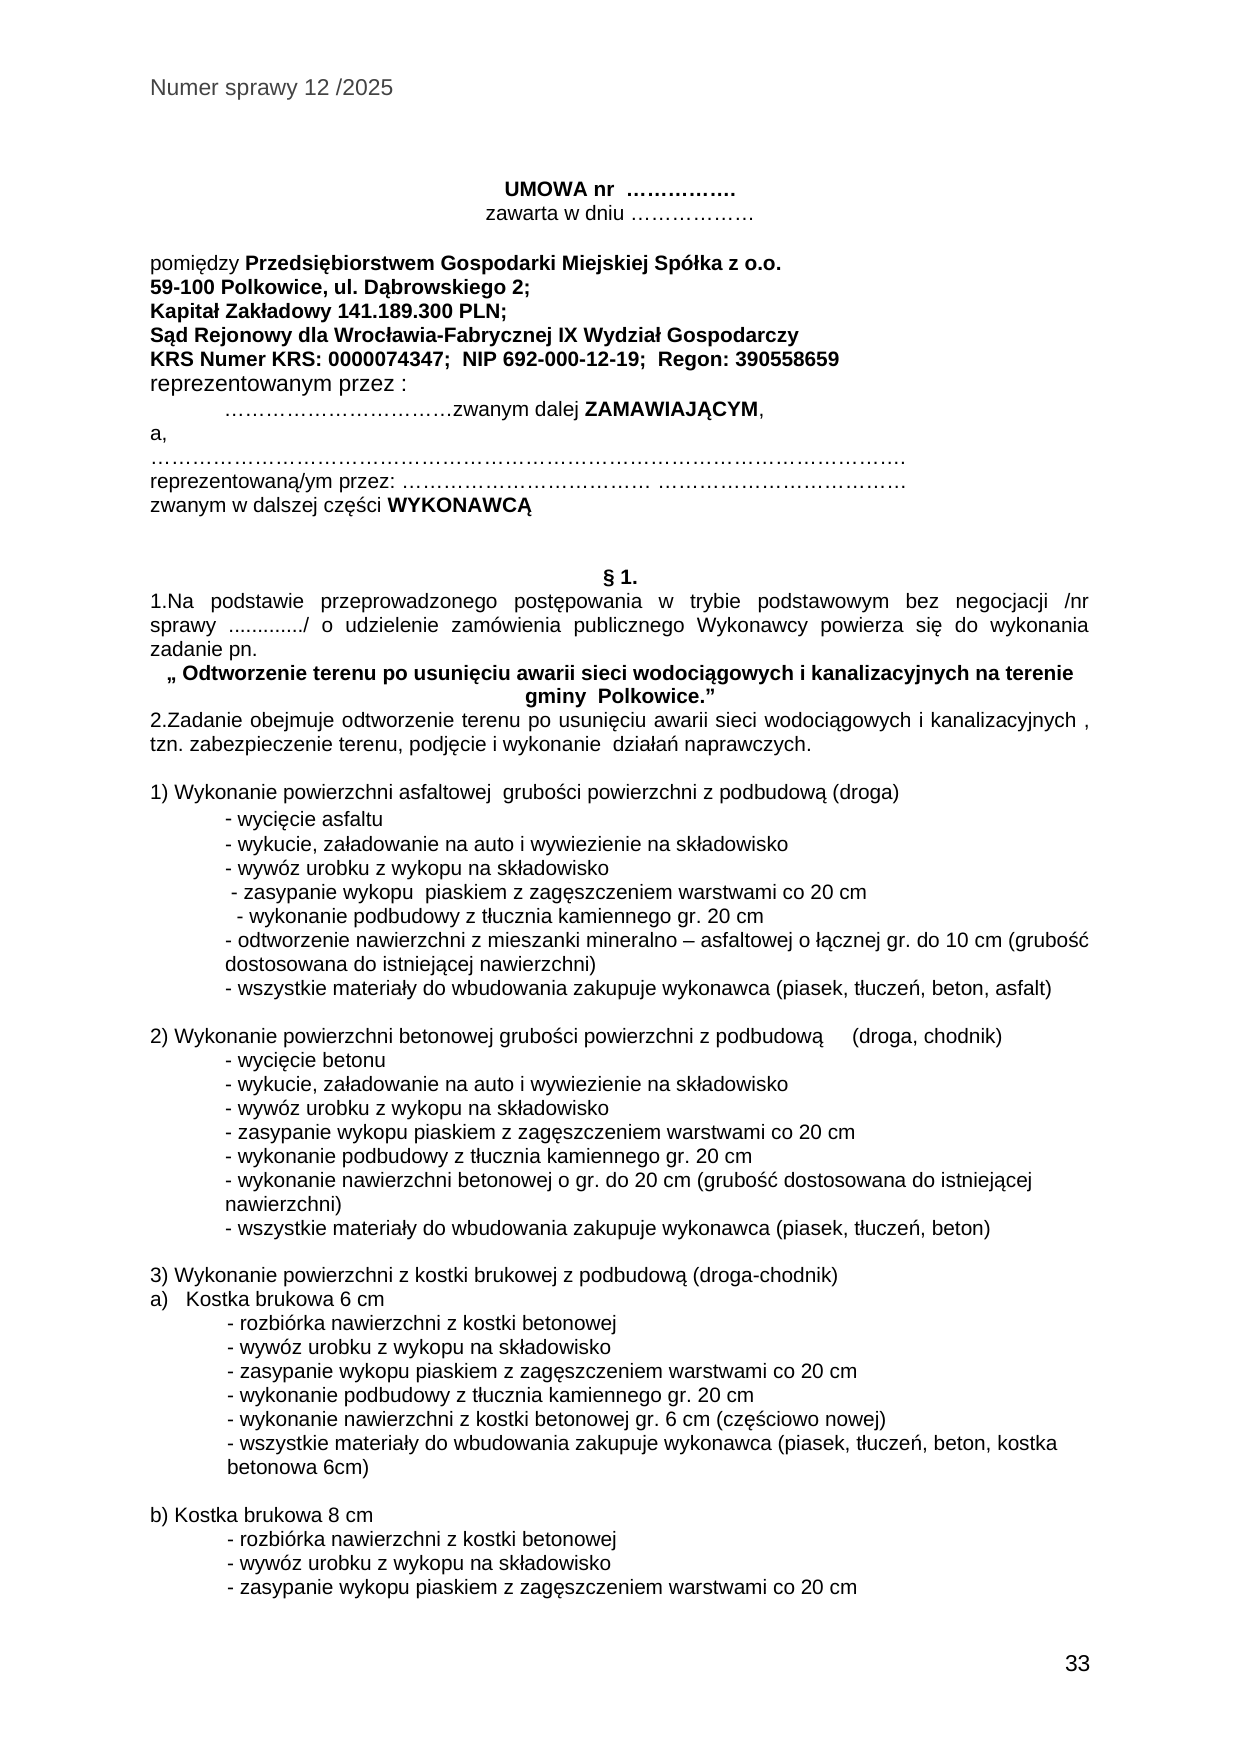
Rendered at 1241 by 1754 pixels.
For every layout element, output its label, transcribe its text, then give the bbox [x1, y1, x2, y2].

text ……………………………zwanym dalej ZAMAWIAJĄCYM, [223, 397, 1090, 421]
text - wykucie, załadowanie na auto i wywiezienie na składowisko [225, 832, 1090, 856]
text - wykonanie nawierzchni betonowej o gr. do 20 cm (grubość dostosowana do istniejącej nawierzchni) [225, 1167, 1090, 1215]
text - wykonanie nawierzchni z kostki betonowej gr. 6 cm (częściowo nowej) [227, 1407, 1090, 1431]
text zawarta w dniu ……………… [150, 200, 1090, 224]
text KRS Numer KRS: 0000074347; NIP 692-000-12-19; Regon: 390558659 [150, 346, 1090, 370]
text zwanym w dalszej części WYKONAWCĄ [150, 493, 1090, 517]
text b) Kostka brukowa 8 cm [150, 1503, 1072, 1527]
text - wywóz urobku z wykopu na składowisko [227, 1551, 1090, 1575]
text a) Kostka brukowa 6 cm [150, 1287, 1072, 1311]
text 59-100 Polkowice, ul. Dąbrowskiego 2; [150, 274, 1090, 298]
text - wywóz urobku z wykopu na składowisko [225, 1096, 1090, 1119]
text Sąd Rejonowy dla Wrocławia-Fabrycznej IX Wydział Gospodarczy [150, 322, 1090, 346]
text - zasypanie wykopu piaskiem z zagęszczeniem warstwami co 20 cm [150, 880, 1090, 904]
text - odtworzenie nawierzchni z mieszanki mineralno – asfaltowej o łącznej gr. do 10 cm (grubość dostosowana do istniejącej nawierzchni) [225, 928, 1090, 976]
text - zasypanie wykopu piaskiem z zagęszczeniem warstwami co 20 cm [225, 1119, 1090, 1143]
text - wycięcie betonu [225, 1048, 1090, 1072]
text pomiędzy Przedsiębiorstwem Gospodarki Miejskiej Spółka z o.o. [150, 251, 1090, 274]
text 2) Wykonanie powierzchni betonowej grubości powierzchni z podbudową (droga, chodnik) [150, 1024, 1090, 1048]
text § 1. [150, 564, 1090, 588]
text ………………………………………………………………………………………………. [150, 445, 1090, 469]
text - wywóz urobku z wykopu na składowisko [225, 856, 1090, 880]
text - wykonanie podbudowy z tłucznia kamiennego gr. 20 cm [227, 1383, 1090, 1407]
text „ Odtworzenie terenu po usunięciu awarii sieci wodociągowych i kanalizacyjnych na terenie gminy Polkowice.” [150, 660, 1090, 708]
text - zasypanie wykopu piaskiem z zagęszczeniem warstwami co 20 cm [227, 1575, 1090, 1599]
text - wykonanie podbudowy z tłucznia kamiennego gr. 20 cm [150, 904, 1090, 928]
text - wycięcie asfaltu [225, 804, 1090, 832]
text a, [150, 421, 1090, 445]
text - wszystkie materiały do wbudowania zakupuje wykonawca (piasek, tłuczeń, beton, asfalt) [225, 976, 1090, 1000]
text - wykucie, załadowanie na auto i wywiezienie na składowisko [225, 1072, 1090, 1096]
text - wszystkie materiały do wbudowania zakupuje wykonawca (piasek, tłuczeń, beton) [225, 1215, 1090, 1239]
text Kapitał Zakładowy 141.189.300 PLN; [150, 298, 1090, 322]
text 1.Na podstawie przeprowadzonego postępowania w trybie podstawowym bez negocjacji /nr sprawy ............./ o udzielenie zamówienia publicznego Wykonawcy powierza się do wykonania zadanie pn. [150, 588, 1090, 660]
text UMOWA nr ……………. [150, 176, 1090, 200]
text 1) Wykonanie powierzchni asfaltowej grubości powierzchni z podbudową (droga) [150, 780, 1090, 804]
text - wykonanie podbudowy z tłucznia kamiennego gr. 20 cm [225, 1143, 1090, 1167]
text - wywóz urobku z wykopu na składowisko [227, 1335, 1090, 1359]
text reprezentowanym przez : [150, 370, 1090, 397]
text - zasypanie wykopu piaskiem z zagęszczeniem warstwami co 20 cm [227, 1359, 1090, 1383]
text - wszystkie materiały do wbudowania zakupuje wykonawca (piasek, tłuczeń, beton, kostka betonowa 6cm) [227, 1431, 1090, 1479]
text - rozbiórka nawierzchni z kostki betonowej [227, 1311, 1090, 1335]
text - rozbiórka nawierzchni z kostki betonowej [227, 1527, 1090, 1551]
text 2.Zadanie obejmuje odtworzenie terenu po usunięciu awarii sieci wodociągowych i kanalizacyjnych , tzn. zabezpieczenie terenu, podjęcie i wykonanie działań naprawczych. [150, 708, 1090, 756]
text reprezentowaną/ym przez: ……………………………… ……………………………… [150, 469, 1090, 493]
text 3) Wykonanie powierzchni z kostki brukowej z podbudową (droga-chodnik) [150, 1263, 1090, 1287]
